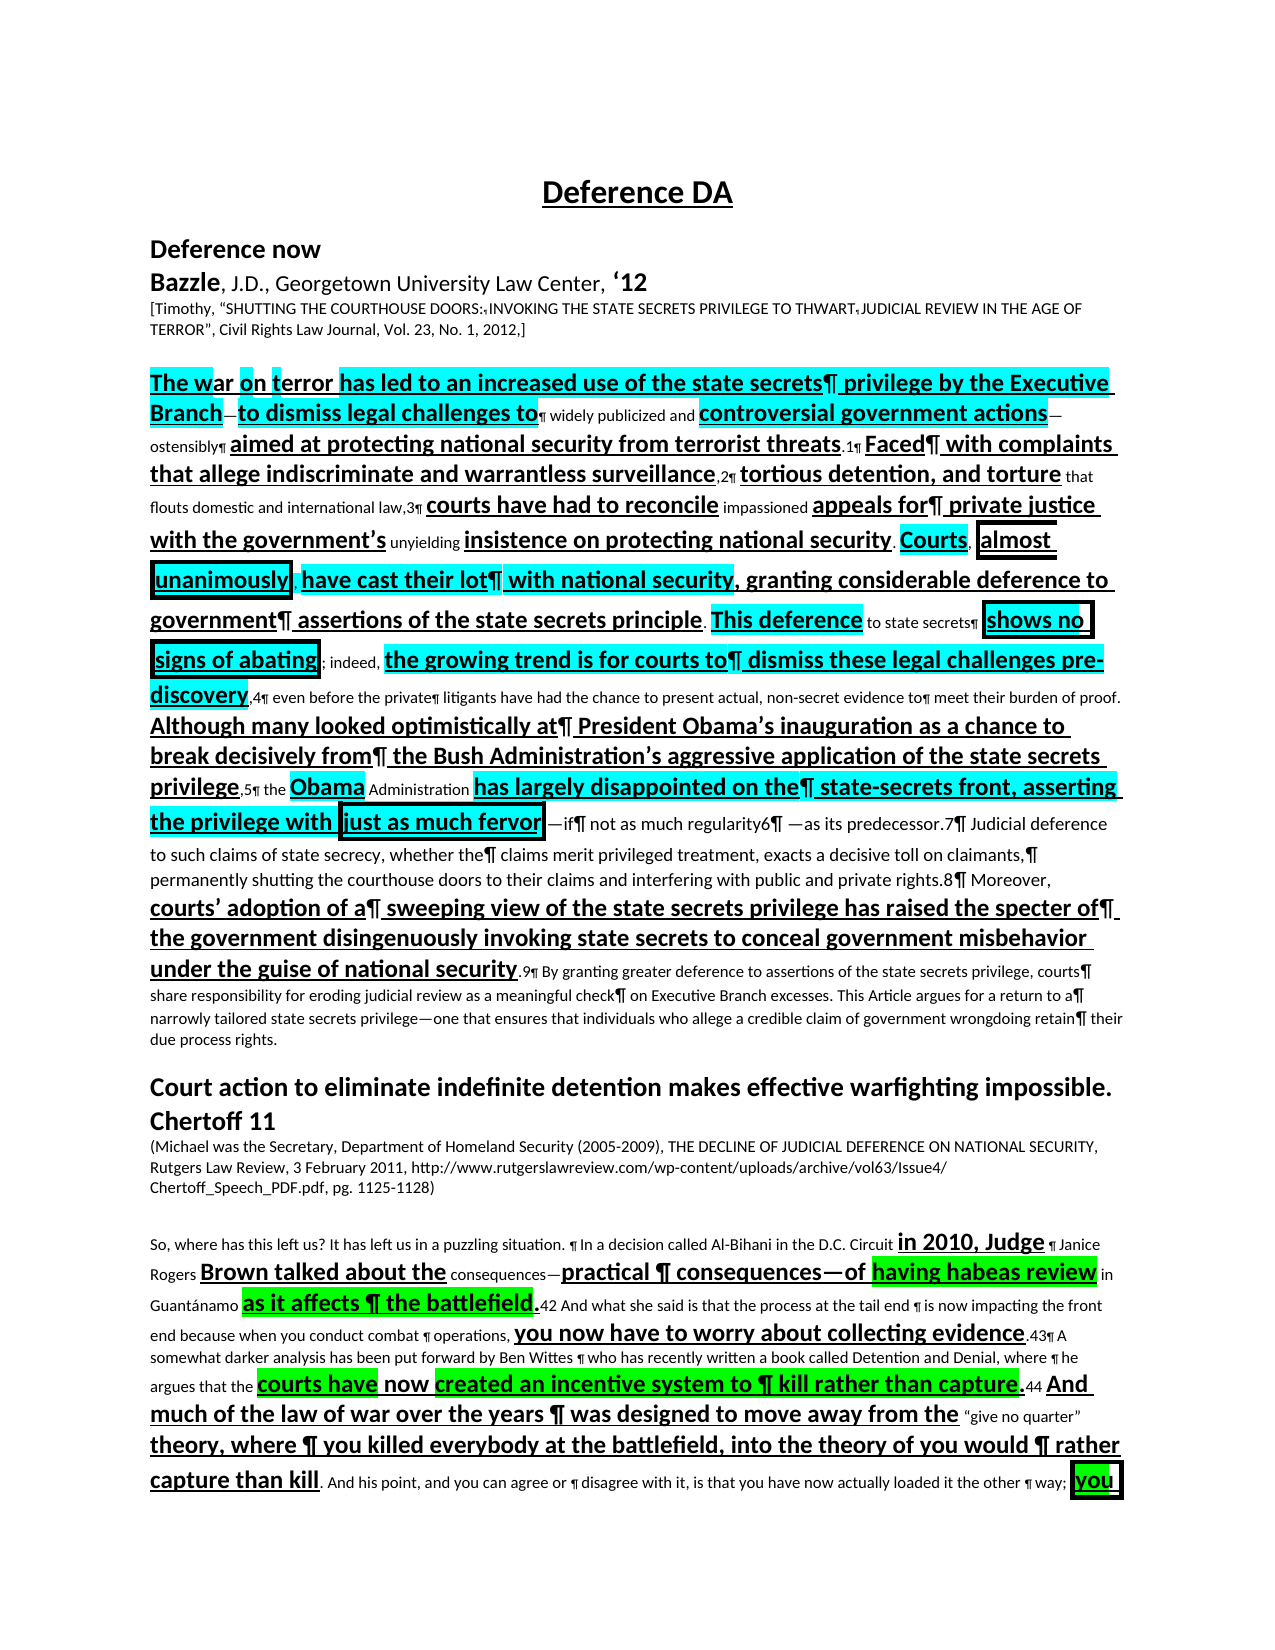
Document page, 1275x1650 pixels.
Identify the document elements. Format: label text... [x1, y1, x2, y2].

subtitle Deference now [150, 232, 1125, 265]
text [150, 1226, 1125, 1499]
text Bazzle, J.D., Georgetown University Law Center, ‘12 [150, 265, 1125, 298]
text Chertoff 11 [150, 1104, 1125, 1137]
text The war on terror has led to an increased use of the state secrets¶ privilege by the Executive Branch—to dismiss legal challenges to¶ widely publicized and controversial government actions—ostensibly¶ aimed at protecting national security from terrorist threats.1¶ Faced¶ with complaints that allege indiscriminate and warrantless surveillance,2¶ tortious detention, and torture that flouts domestic and international law,3¶ courts have had to reconcile impassioned appeals for¶ private justice with the government’s unyielding insistence on protecting national security. Courts, almost unanimously, have cast their lot¶ with national security, granting considerable deference to government¶ assertions of the state secrets principle. This deference to state secrets¶ shows no signs of abating; indeed, the growing trend is for courts to¶ dismiss these legal challenges pre-discovery,4¶ even before the private¶ litigants have had the chance to present actual, non-secret evidence to¶ meet their burden of proof. Although many looked optimistically at¶ President Obama’s inauguration as a chance to break decisively from¶ the Bush Administration’s aggressive application of the state secrets privilege,5¶ the Obama Administration has largely disappointed on the¶ state-secrets front, asserting the privilege with just as much fervor—if¶ not as much regularity6¶ —as its predecessor.7¶ Judicial deference to such claims of state secrecy, whether the¶ claims merit privileged treatment, exacts a decisive toll on claimants,¶ permanently shutting the courthouse doors to their claims and interfering with public and private rights.8¶ Moreover, courts’ adoption of a¶ sweeping view of the state secrets privilege has raised the specter of¶ the government disingenuously invoking state secrets to conceal government misbehavior under the guise of national security.9¶ By granting greater deference to assertions of the state secrets privilege, courts¶ share responsibility for eroding judicial review as a meaningful check¶ on Executive Branch excesses. This Article argues for a return to a¶ narrowly tailored state secrets privilege—one that ensures that individuals who allege a credible claim of government wrongdoing retain¶ their due process rights. [150, 367, 1125, 1050]
subtitle Court action to eliminate indefinite detention makes effective warfighting impossible. [150, 1071, 1125, 1104]
text (Michael was the Secretary, Department of Homeland Security (2005-2009), THE DECLINE OF JUDICIAL DEFERENCE ON NATIONAL SECURITY, Rutgers Law Review, 3 February 2011, http://www.rutgerslawreview.com/wp-content/uploads/archive/vol63/Issue4/Chertoff_Speech_PDF.pdf, pg. 1125-1128) [150, 1137, 1125, 1198]
text [Timothy, “SHUTTING THE COURTHOUSE DOORS:¶ INVOKING THE STATE SECRETS PRIVILEGE TO THWART¶ JUDICIAL REVIEW IN THE AGE OF TERROR”, Civil Rights Law Journal, Vol. 23, No. 1, 2012,] [150, 298, 1125, 339]
subtitle Deference DA [150, 171, 1125, 212]
